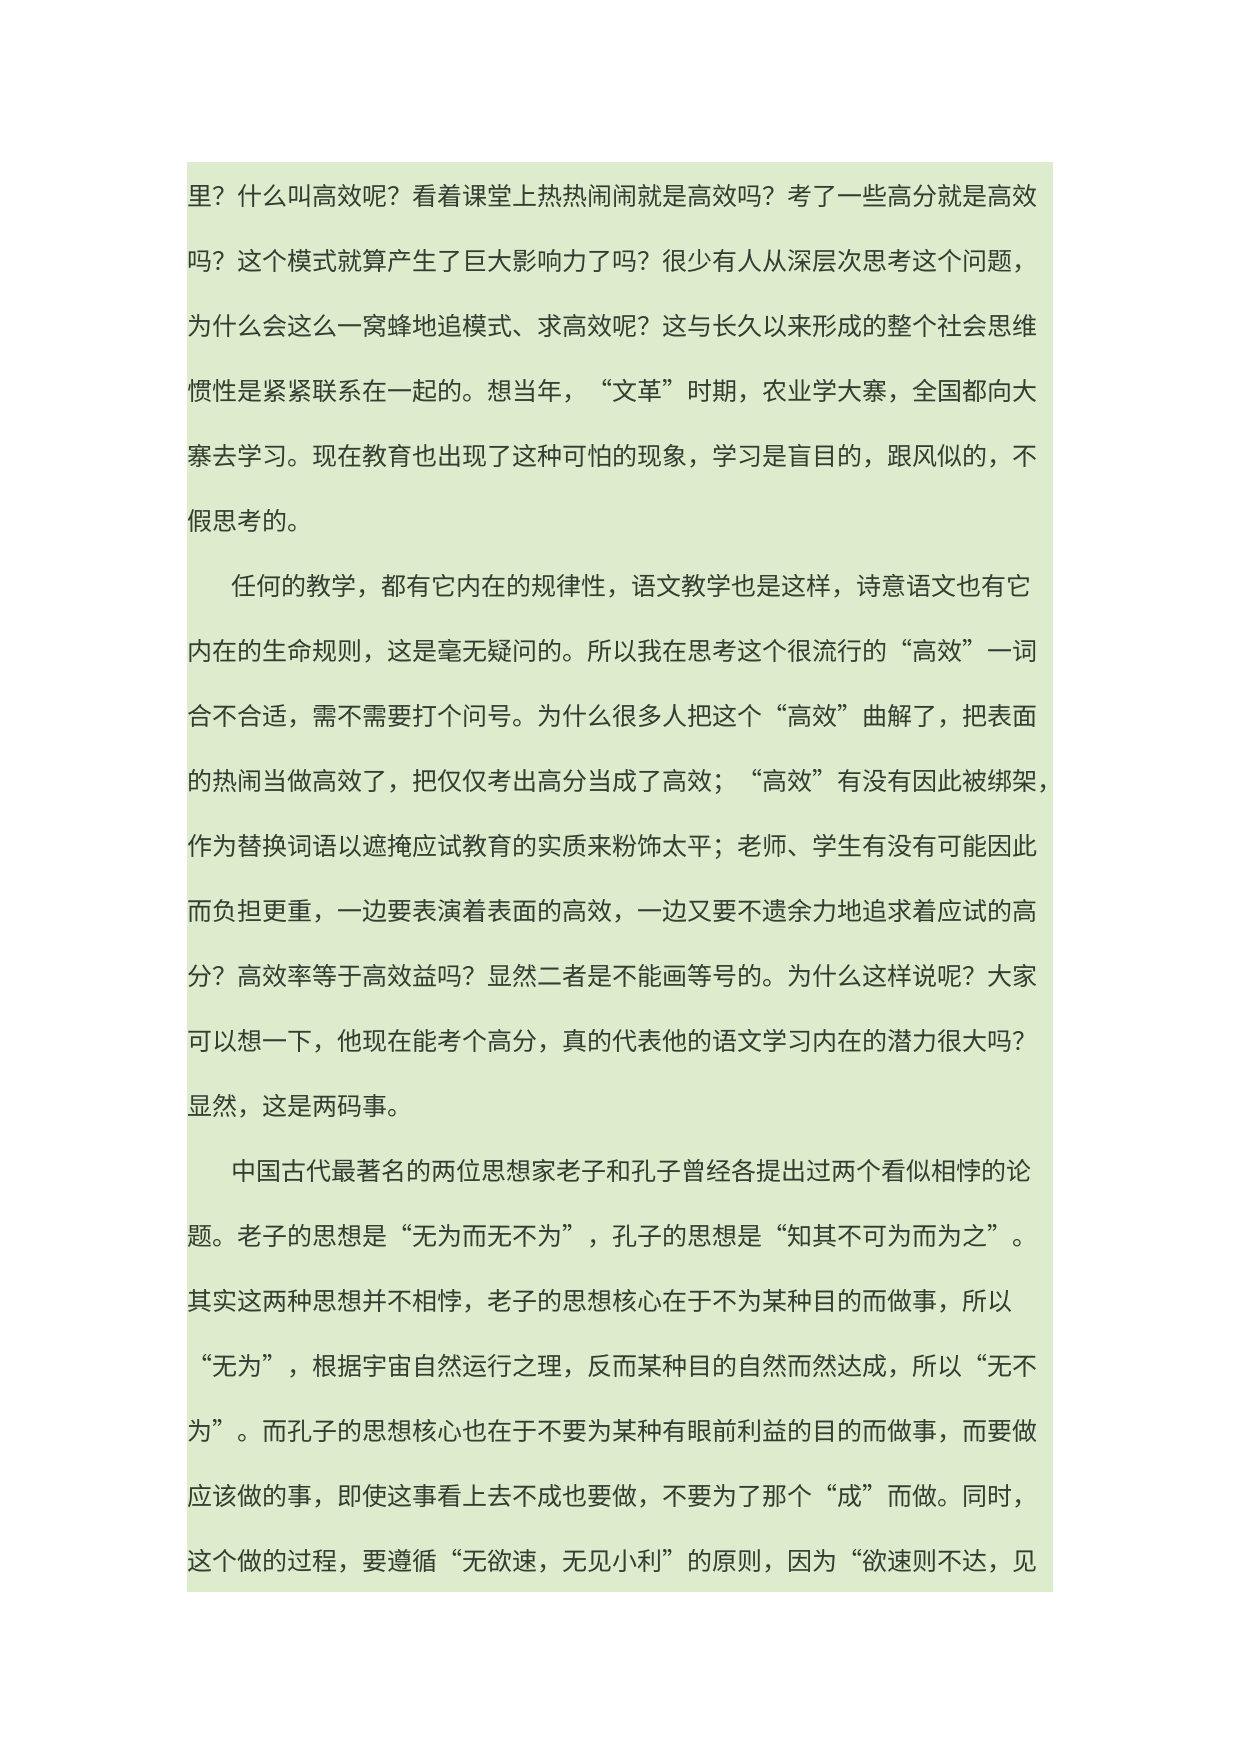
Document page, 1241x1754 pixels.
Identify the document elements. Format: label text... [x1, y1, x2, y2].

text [187, 1137, 1053, 1592]
text 任何的教学，都有它内在的规律性，语文教学也是这样，诗意语文也有它内在的生命规则，这是毫无疑问的。所以我在思考这个很流行的“高效”一词合不合适，需不需要打个问号。为什么很多人把这个“高效”曲解了，把表面的热闹当做高效了，把仅仅考出高分当成了高效；“高效”有没有因此被绑架，作为替换词语以遮掩应试教育的实质来粉饰太平；老师、学生有没有可能因此而负担更重，一边要表演着表面的高效，一边又要不遗余力地追求着应试的高分？高效率等于高效益吗？显然二者是不能画等号的。为什么这样说呢？大家可以想一下，他现在能考个高分，真的代表他的语文学习内在的潜力很大吗？显然，这是两码事。 [187, 552, 1053, 1137]
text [187, 162, 1053, 552]
